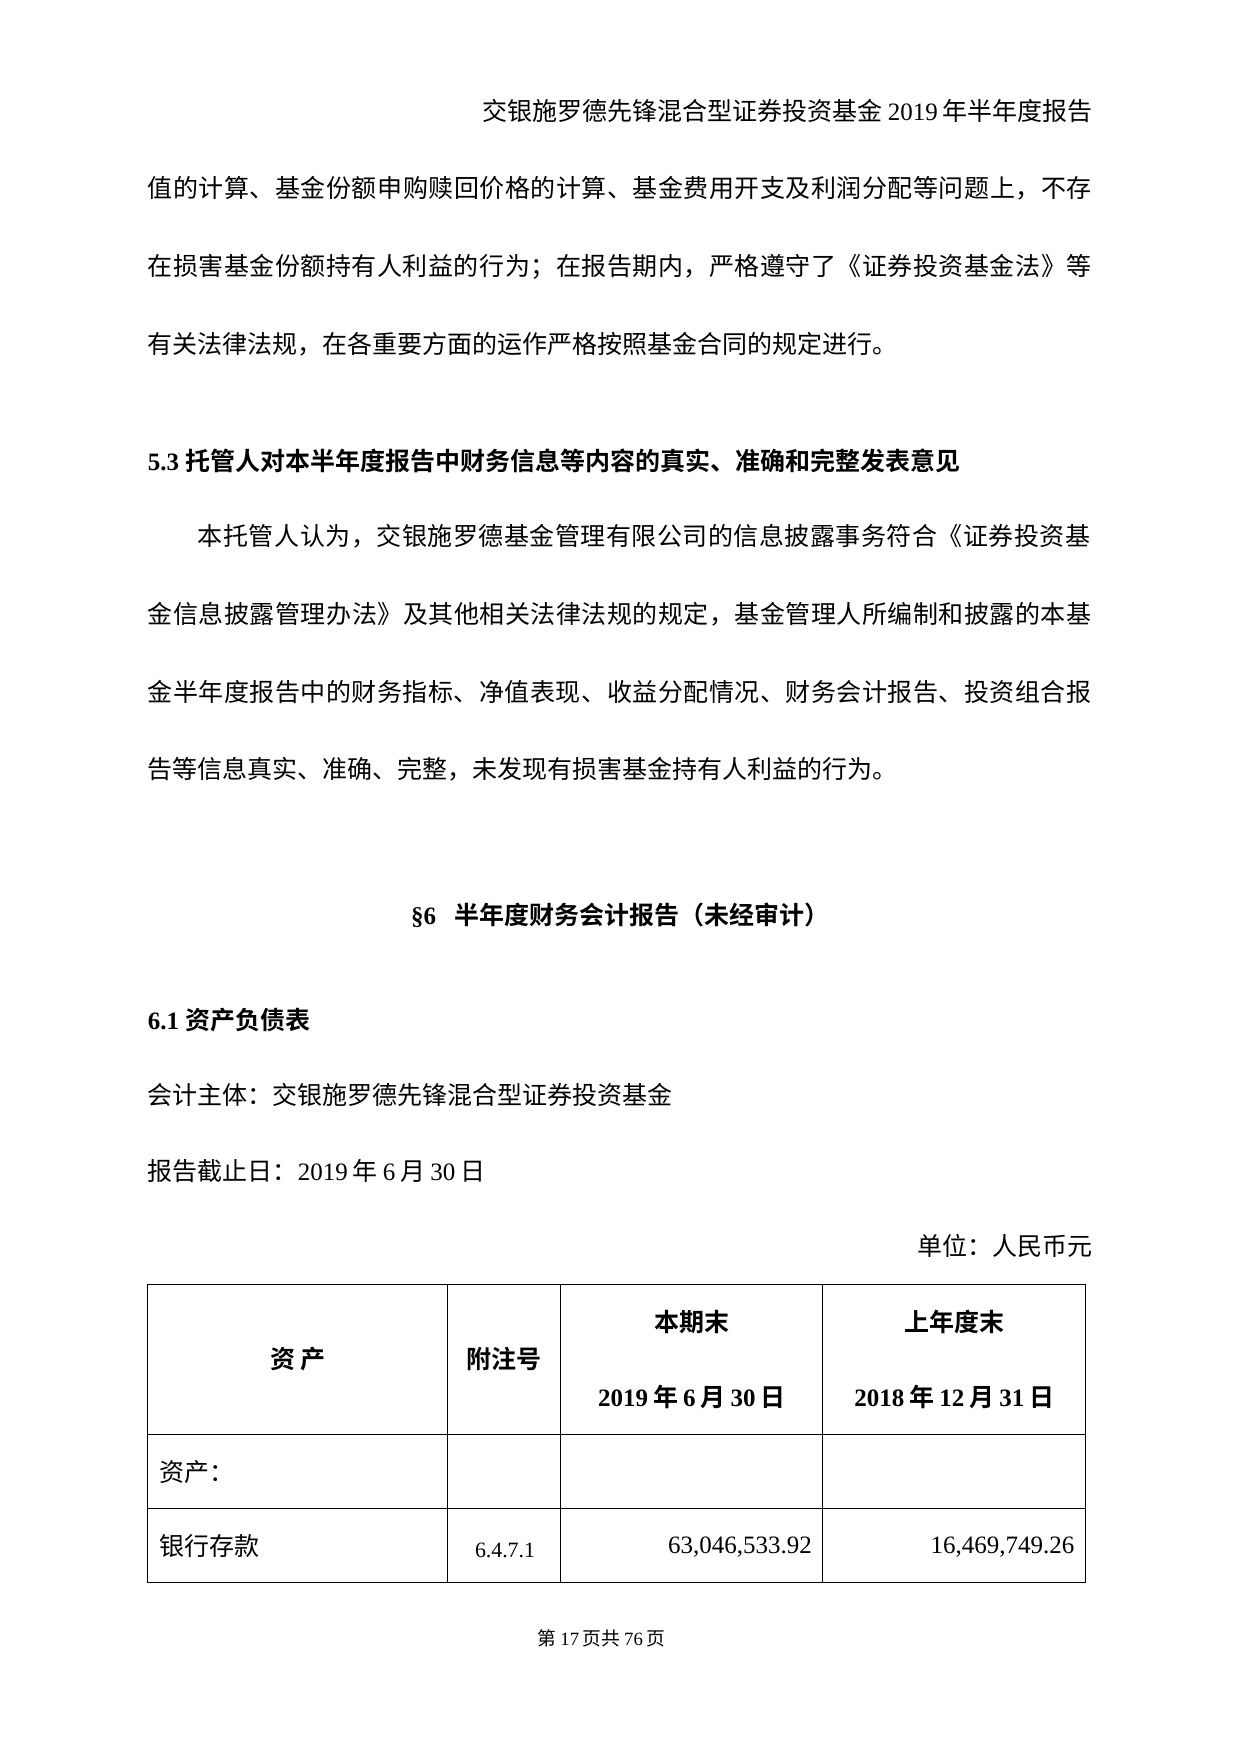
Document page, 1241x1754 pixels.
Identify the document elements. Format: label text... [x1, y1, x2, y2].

table_cell [448, 1435, 560, 1508]
table_cell 63,046,533.92 [561, 1509, 822, 1582]
table_header 附注号 [448, 1285, 560, 1434]
subtitle §6 半年度财务会计报告（未经审计） [148, 881, 1092, 946]
text 单位：人民币元 [149, 1212, 1092, 1277]
table_cell [823, 1435, 1085, 1508]
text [148, 154, 1092, 375]
table_header 本期末 2019年6月30日 [561, 1285, 822, 1434]
subtitle 5.3 托管人对本半年度报告中财务信息等内容的真实、准确和完整发表意见 [148, 427, 1092, 492]
text 报告截止日：2019年6月30日 [148, 1137, 1092, 1202]
table_header 资 产 [148, 1285, 447, 1434]
table_cell 银行存款 [148, 1509, 447, 1582]
text 会计主体：交银施罗德先锋混合型证券投资基金 [148, 1061, 1092, 1126]
subtitle 6.1 资产负债表 [148, 986, 1092, 1051]
table_cell 6.4.7.1 [448, 1509, 560, 1582]
table_cell 资产： [148, 1435, 447, 1508]
table_cell 16,469,749.26 [823, 1509, 1085, 1582]
table_header 上年度末 2018年12月31日 [823, 1285, 1085, 1434]
table_cell [561, 1435, 822, 1508]
text 本托管人认为，交银施罗德基金管理有限公司的信息披露事务符合《证券投资基金信息披露管理办法》及其他相关法律法规的规定，基金管理人所编制和披露的本基金半年度报告中的财务指标、净值表现、收益分配情况、财务会计报告、投资组合报告等信息真实、准确、完整，未发现有损害基金持有人利益的行为。 [148, 502, 1092, 801]
